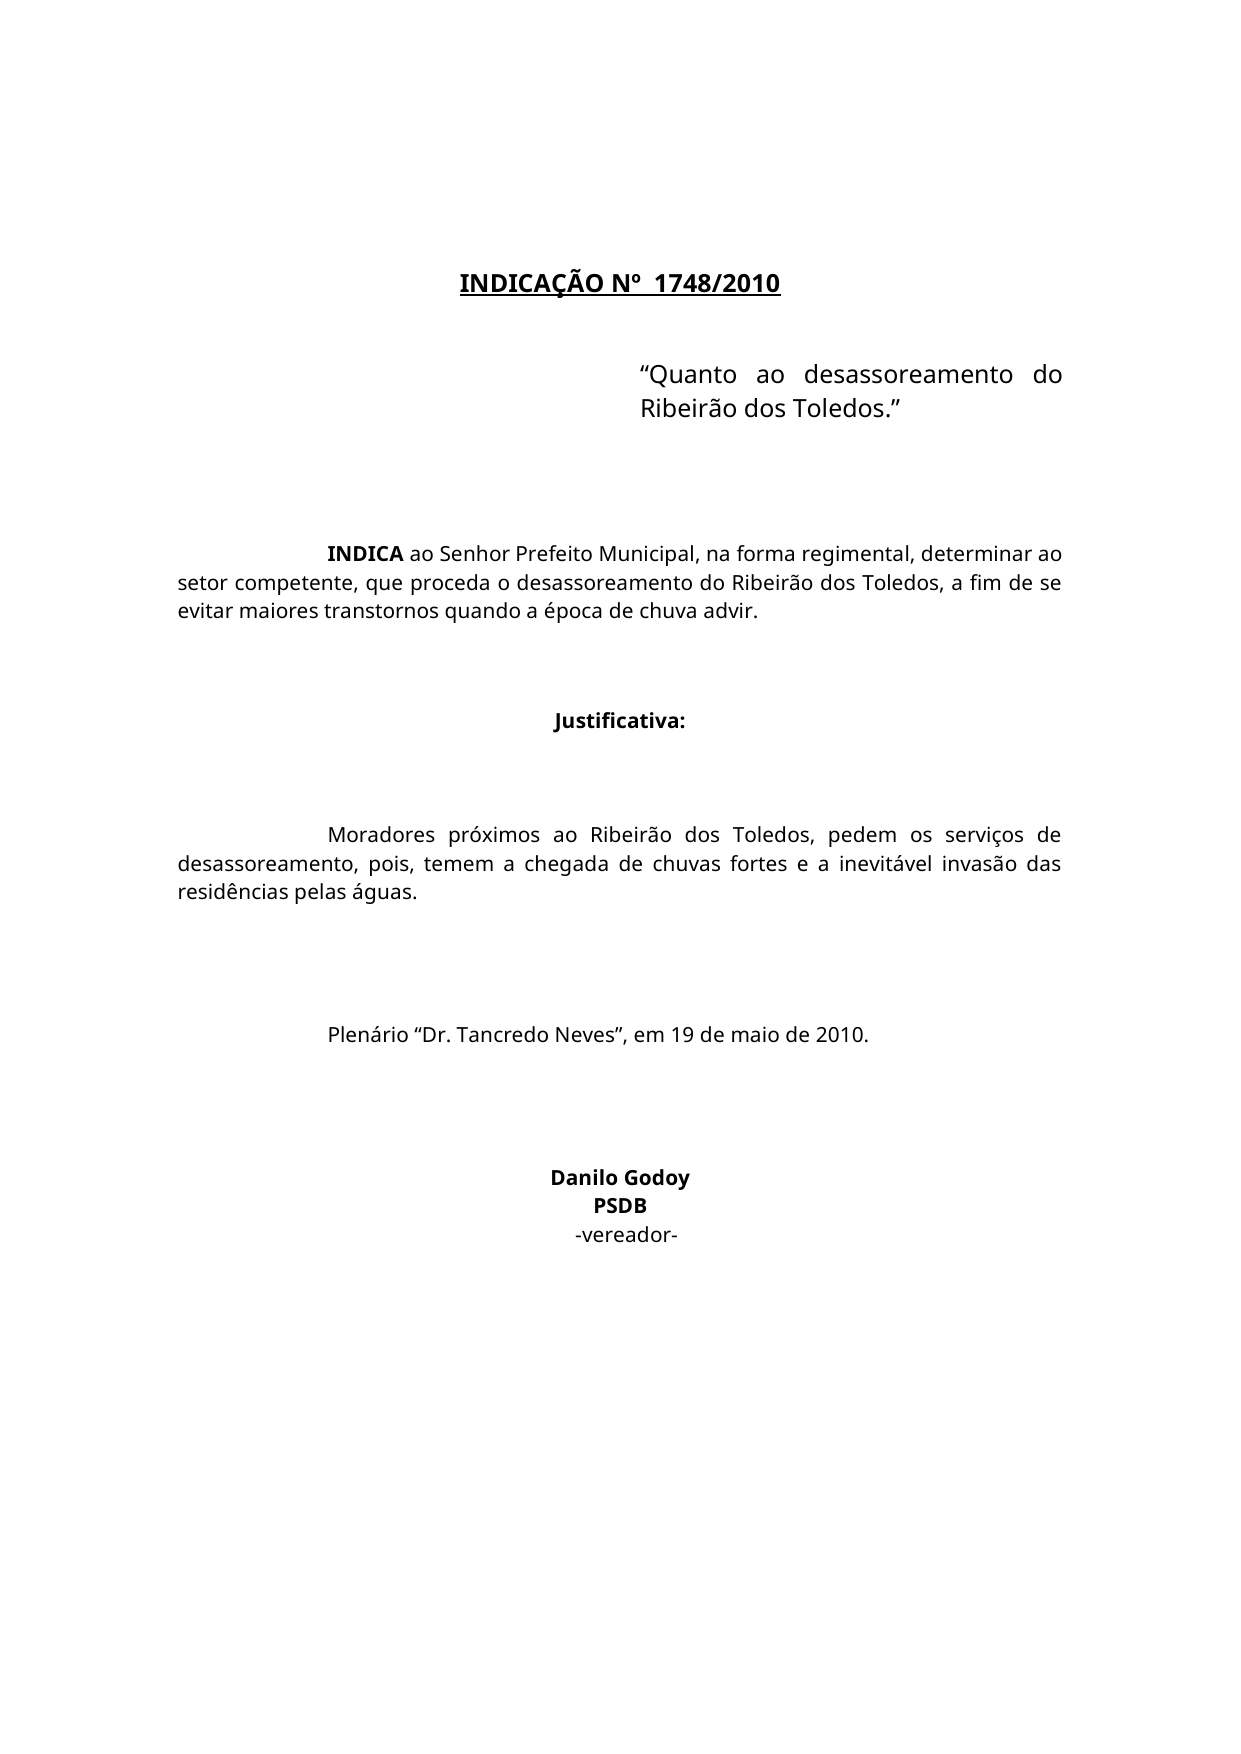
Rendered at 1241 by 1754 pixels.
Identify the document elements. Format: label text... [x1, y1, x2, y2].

text Justificativa: [177, 706, 1063, 734]
text Danilo Godoy [177, 1162, 1063, 1191]
text -vereador- [177, 1219, 1063, 1248]
text INDICA ao Senhor Prefeito Municipal, na forma regimental, determinar ao setor competente, que proceda o desassoreamento do Ribeirão dos Toledos, a fim de se evitar maiores transtornos quando a época de chuva advir. [177, 539, 1063, 624]
text PSDB [177, 1191, 1063, 1219]
text “Quanto ao desassoreamento do Ribeirão dos Toledos.” [640, 357, 1063, 425]
text Moradores próximos ao Ribeirão dos Toledos, pedem os serviços de desassoreamento, pois, temem a chegada de chuvas fortes e a inevitável invasão das residências pelas águas. [177, 820, 1063, 906]
text Plenário “Dr. Tancredo Neves”, em 19 de maio de 2010. [177, 1020, 1063, 1048]
title INDICAÇÃO Nº 1748/2010 [177, 266, 1063, 300]
